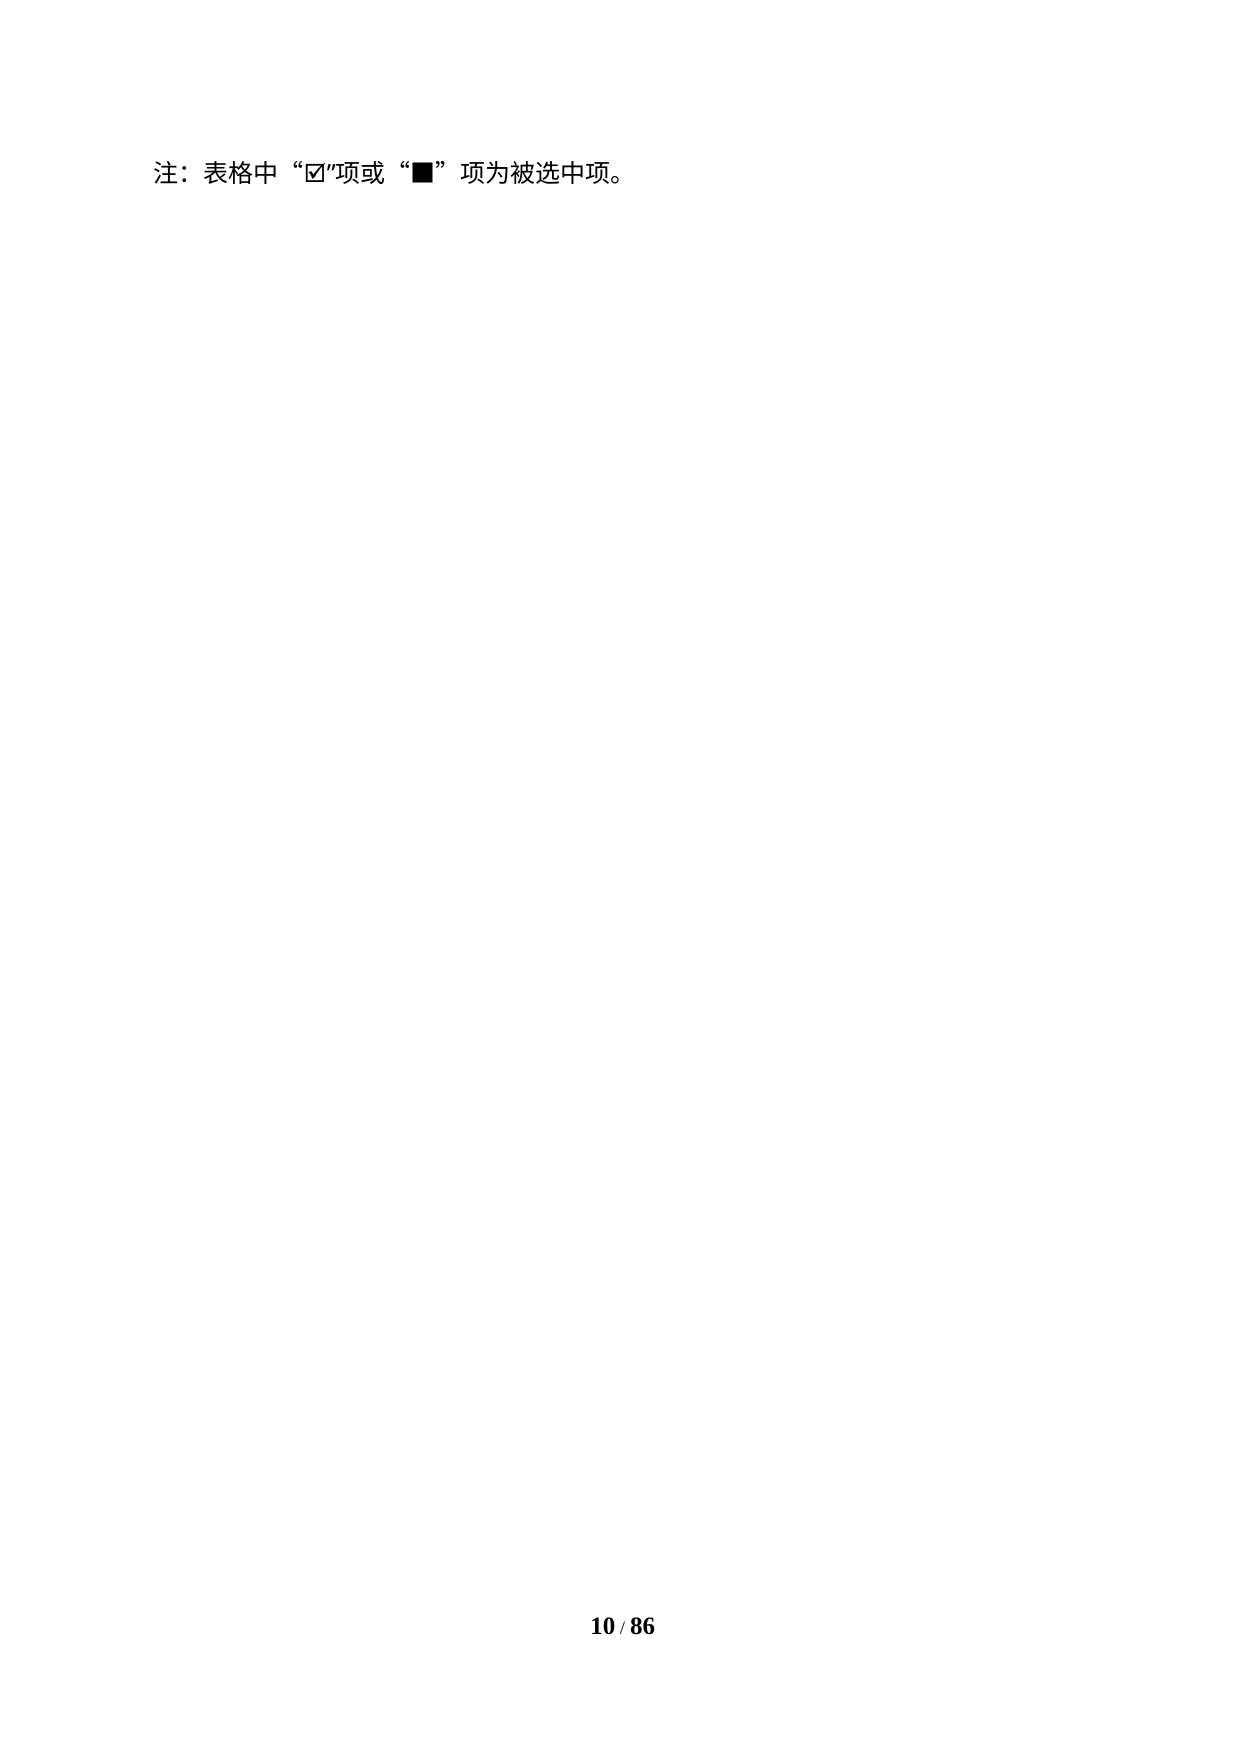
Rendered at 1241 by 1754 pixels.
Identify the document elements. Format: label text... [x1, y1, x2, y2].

text 注：表格中“”项或“■”项为被选中项。 [153, 153, 1087, 190]
